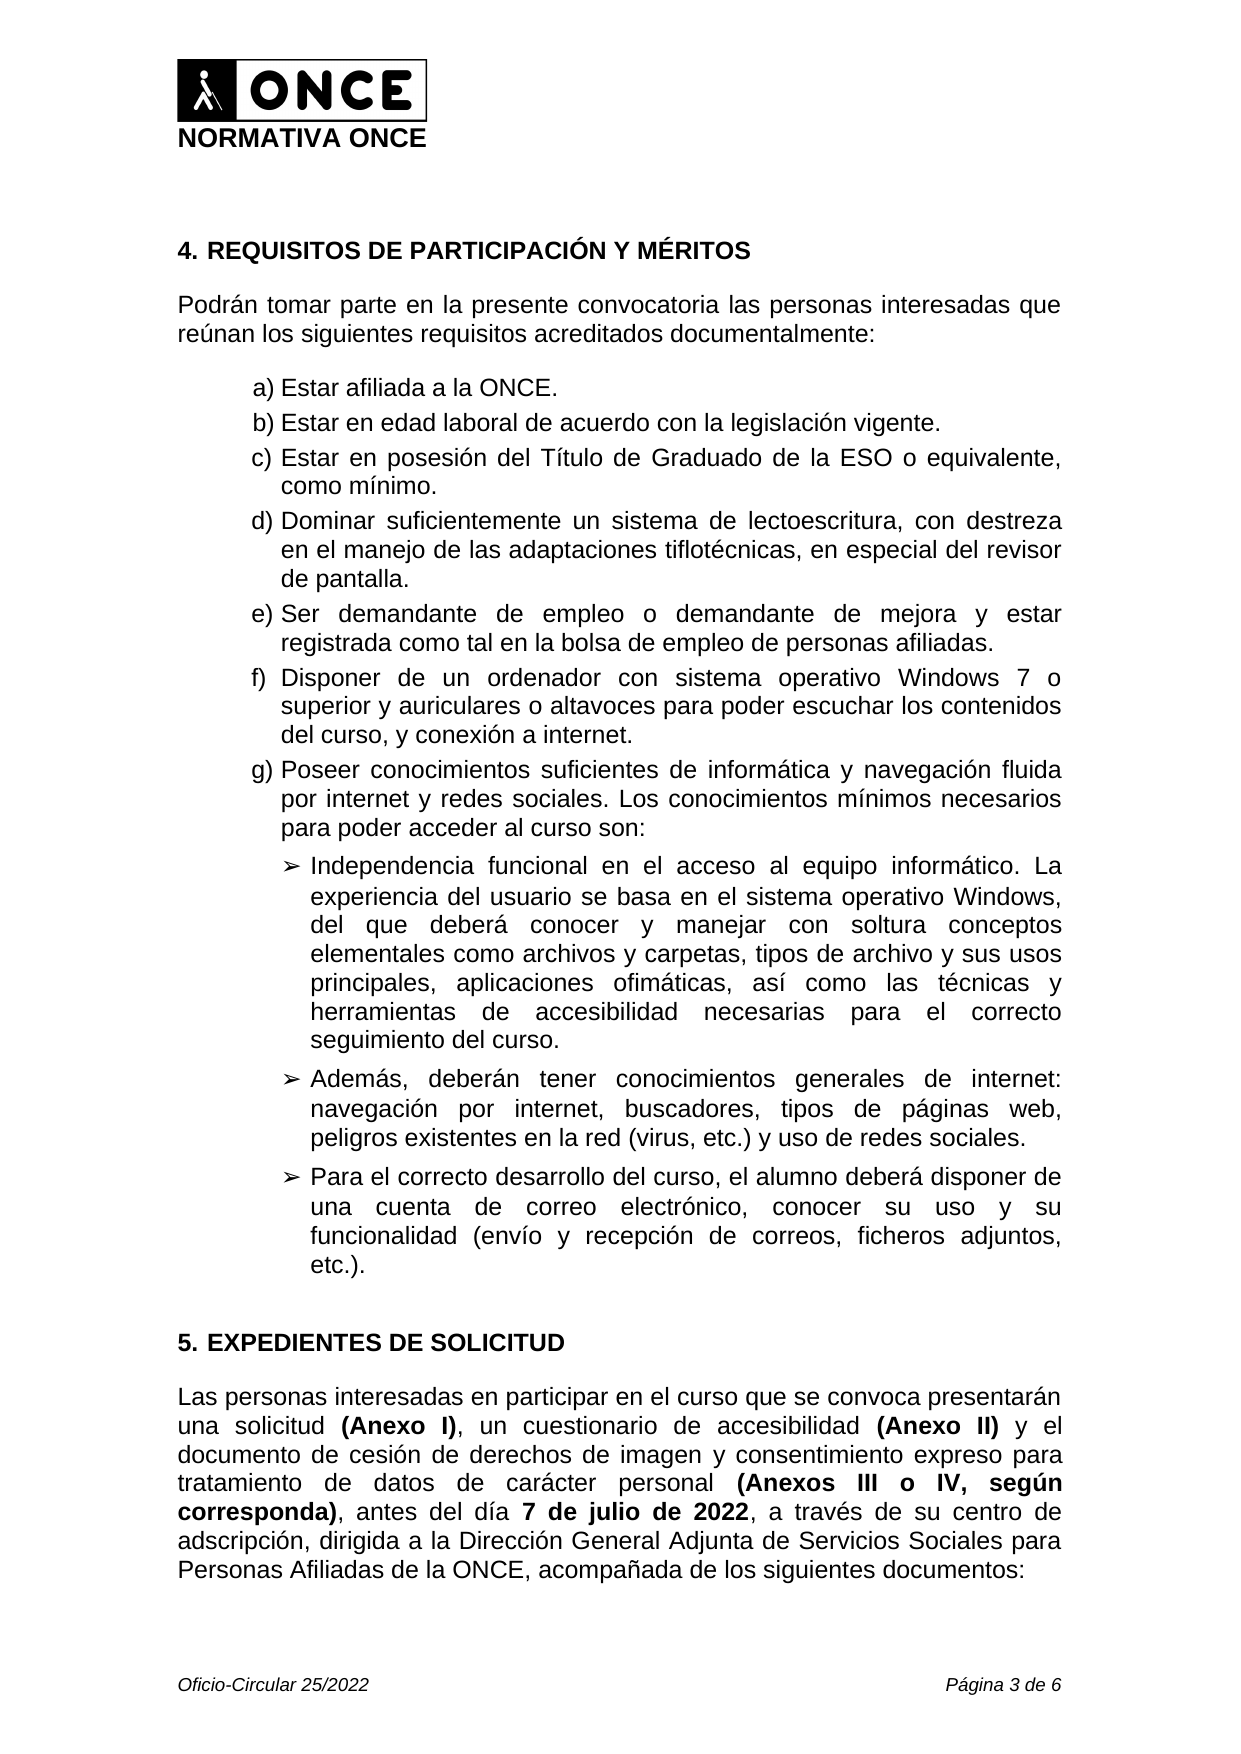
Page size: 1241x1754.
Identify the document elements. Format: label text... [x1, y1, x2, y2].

text Las personas interesadas en participar en el curso que se convoca presentarán una solicitud (Anexo I), un cuestionario de accesibilidad (Anexo II) y el documento de cesión de derechos de imagen y consentimiento expreso para tratamiento de datos de carácter personal (Anexos III o IV, según corresponda), antes del día 7 de julio de 2022, a través de su centro de adscripción, dirigida a la Dirección General Adjunta de Servicios Sociales para Personas Afiliadas de la ONCE, acompañada de los siguientes documentos: [177, 1382, 1063, 1583]
list Además, deberán tener conocimientos generales de internet: navegación por internet, buscadores, tipos de páginas web, peligros existentes en la red (virus, etc.) y uso de redes sociales. [281, 1060, 1063, 1152]
picture [177, 59, 428, 122]
list Estar en edad laboral de acuerdo con la legislación vigente. [252, 407, 1063, 436]
list Ser demandante de empleo o demandante de mejora y estar registrada como tal en la bolsa de empleo de personas afiliadas. [251, 599, 1063, 656]
subtitle REQUISITOS DE PARTICIPACIÓN Y MÉRITOS [177, 236, 1063, 265]
list Estar afiliada a la ONCE. [252, 372, 1063, 401]
text Podrán tomar parte en la presente convocatoria las personas interesadas que reúnan los siguientes requisitos acreditados documentalmente: [177, 290, 1063, 347]
subtitle EXPEDIENTES DE SOLICITUD [177, 1328, 1063, 1357]
list Para el correcto desarrollo del curso, el alumno deberá disponer de una cuenta de correo electrónico, conocer su uso y su funcionalidad (envío y recepción de correos, ficheros adjuntos, etc.). [281, 1158, 1063, 1278]
list Estar en posesión del Título de Graduado de la ESO o equivalente, como mínimo. [251, 442, 1063, 500]
list Independencia funcional en el acceso al equipo informático. La experiencia del usuario se basa en el sistema operativo Windows, del que deberá conocer y manejar con soltura conceptos elementales como archivos y carpetas, tipos de archivo y sus usos principales, aplicaciones ofimáticas, así como las técnicas y herramientas de accesibilidad necesarias para el correcto seguimiento del curso. [281, 847, 1063, 1054]
list Disponer de un ordenador con sistema operativo Windows 7 o superior y auriculares o altavoces para poder escuchar los contenidos del curso, y conexión a internet. [251, 662, 1063, 749]
list Dominar suficientemente un sistema de lectoescritura, con destreza en el manejo de las adaptaciones tiflotécnicas, en especial del revisor de pantalla. [251, 506, 1063, 592]
list Poseer conocimientos suficientes de informática y navegación fluida por internet y redes sociales. Los conocimientos mínimos necesarios para poder acceder al curso son: [251, 755, 1063, 841]
